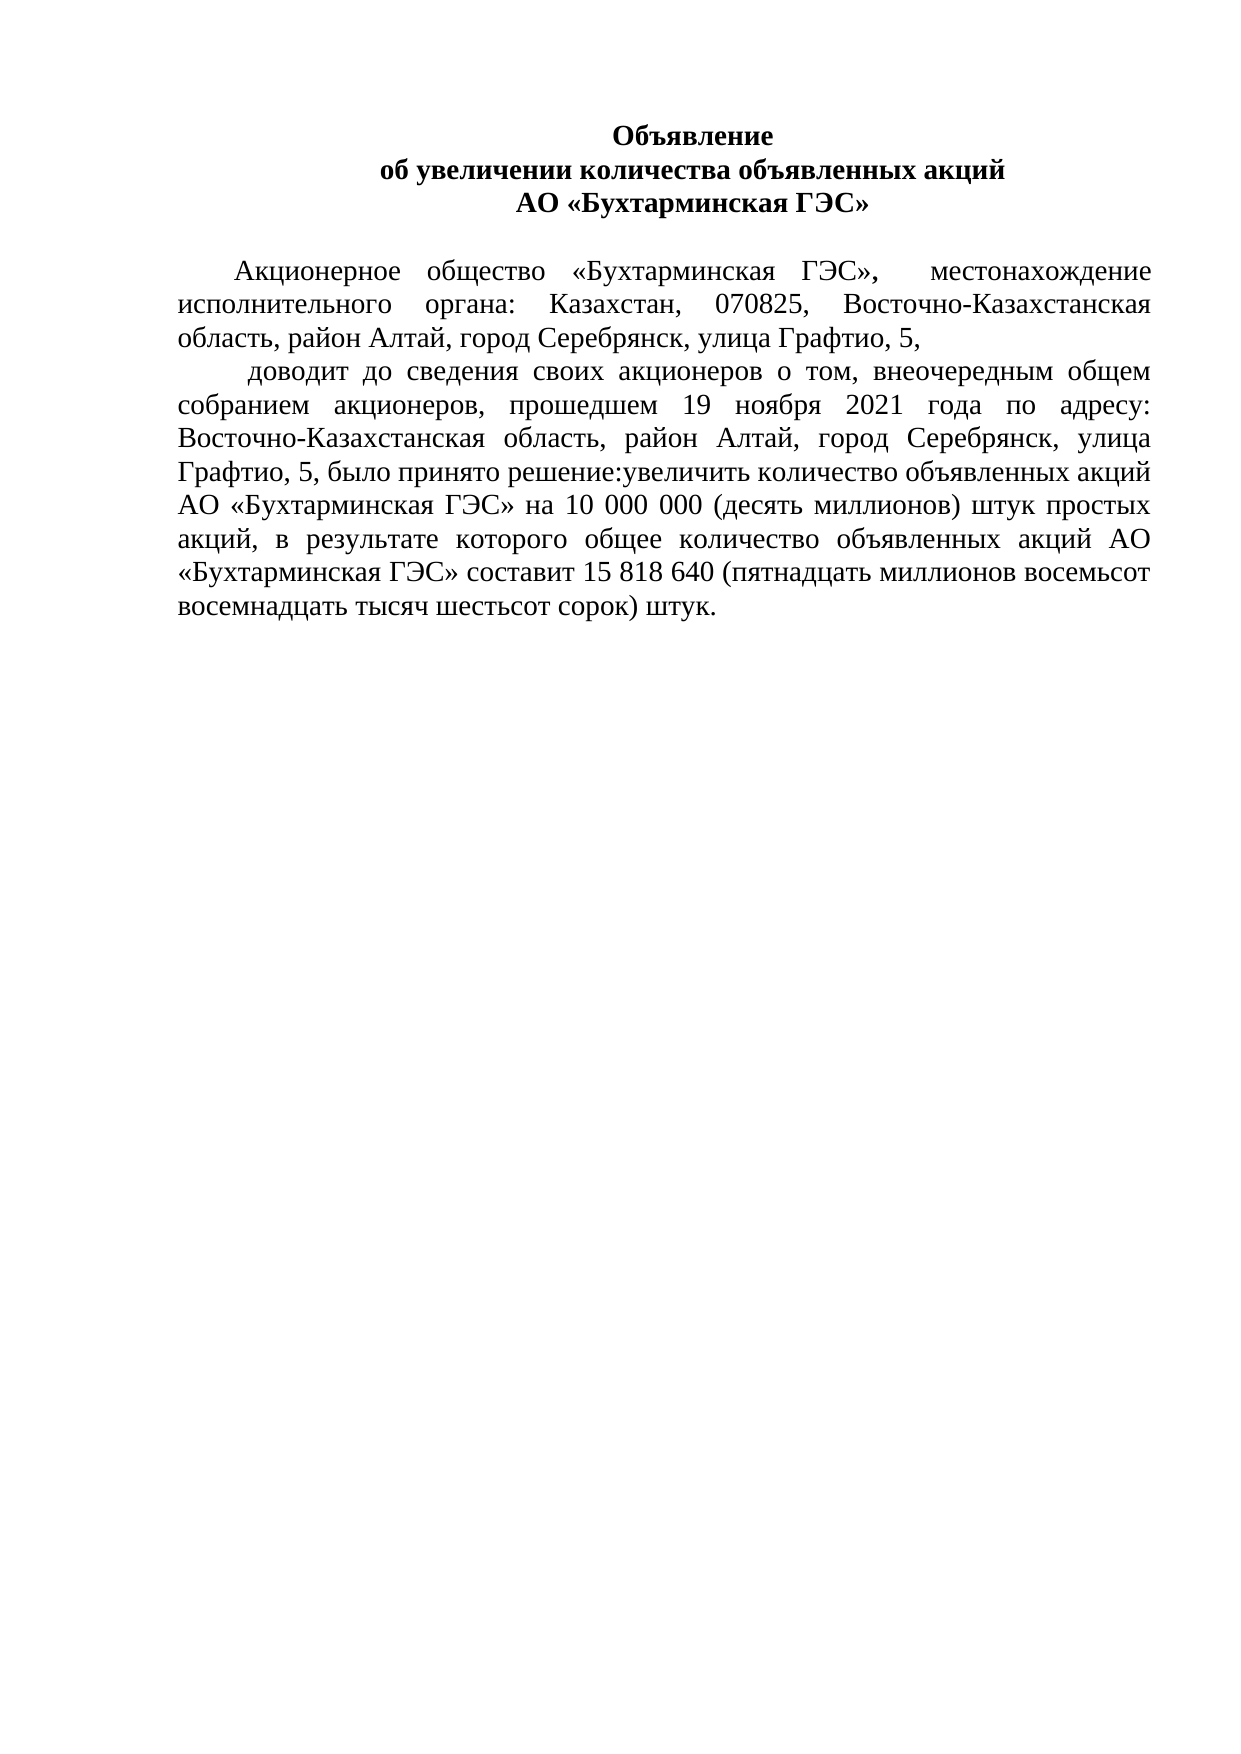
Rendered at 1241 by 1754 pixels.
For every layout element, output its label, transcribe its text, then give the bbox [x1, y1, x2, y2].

text об увеличении количества объявленных акций [177, 152, 1152, 186]
text Объявление [177, 118, 1152, 152]
text доводит до сведения своих акционеров о том, внеочередным общем собранием акционеров, прошедшем 19 ноября 2021 года по адресу: Восточно-Казахстанская область, район Алтай, город Серебрянск, улица Графтио, 5, было принято решение:увеличить количество объявленных акций АО «Бухтарминская ГЭС» на 10 000 000 (десять миллионов) штук простых акций, в результате которого общее количество объявленных акций АО «Бухтарминская ГЭС» составит 15 818 640 (пятнадцать миллионов восемьсот восемнадцать тысяч шестьсот сорок) штук. [177, 353, 1152, 622]
text АО «Бухтарминская ГЭС» [177, 186, 1152, 219]
text Акционерное общество «Бухтарминская ГЭС», местонахождение исполнительного органа: Казахстан, 070825, Восточно-Казахстанская область, район Алтай, город Серебрянск, улица Графтио, 5, [177, 253, 1152, 353]
